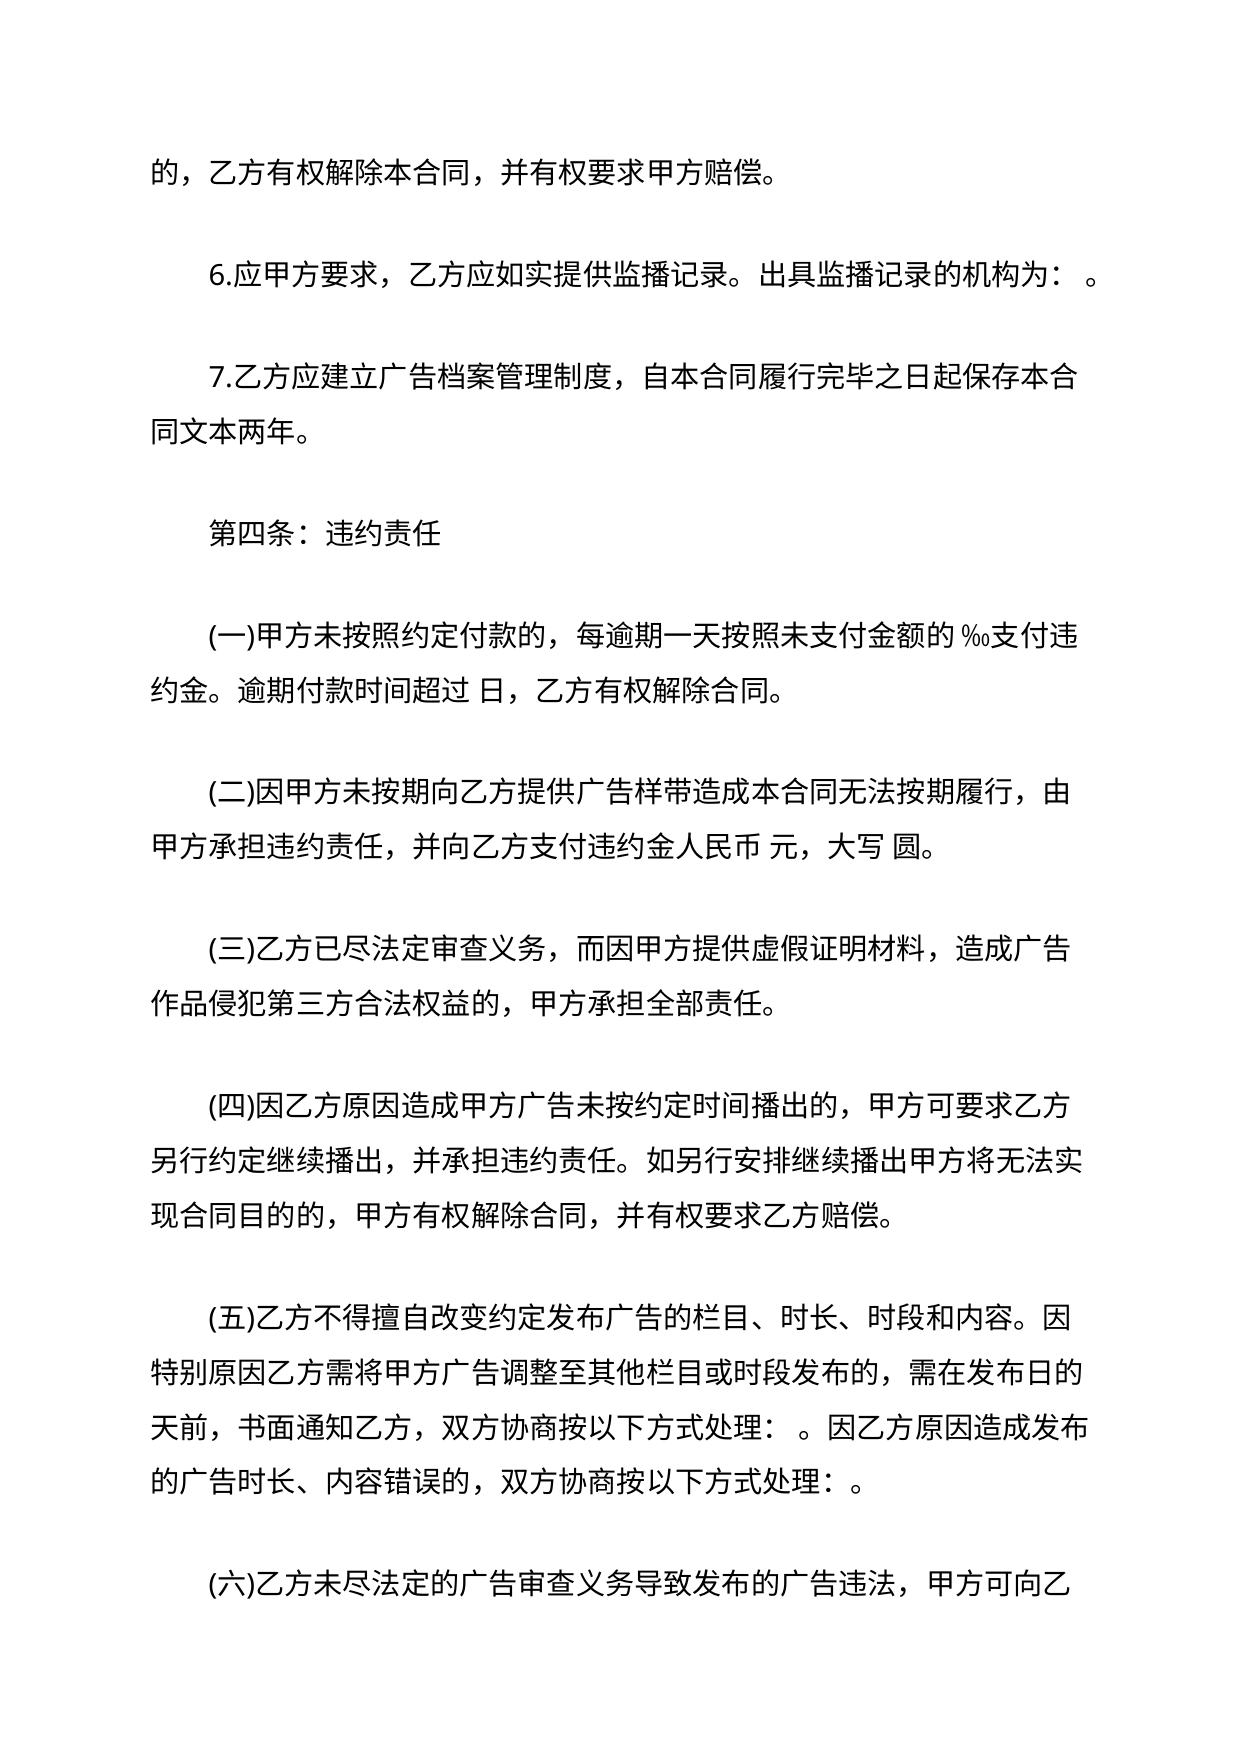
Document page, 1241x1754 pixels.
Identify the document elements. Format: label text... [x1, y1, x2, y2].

text (四)因乙方原因造成甲方广告未按约定时间播出的，甲方可要求乙方另行约定继续播出，并承担违约责任。如另行安排继续播出甲方将无法实现合同目的的，甲方有权解除合同，并有权要求乙方赔偿。 [150, 1083, 1090, 1235]
text (一)甲方未按照约定付款的，每逾期一天按照未支付金额的 ‰支付违约金。逾期付款时间超过 日，乙方有权解除合同。 [150, 612, 1090, 709]
text 6.应甲方要求，乙方应如实提供监播记录。出具监播记录的机构为： 。 [150, 252, 1090, 294]
text 第四条：违约责任 [150, 511, 1090, 553]
text (五)乙方不得擅自改变约定发布广告的栏目、时长、时段和内容。因特别原因乙方需将甲方广告调整至其他栏目或时段发布的，需在发布日的 天前，书面通知乙方，双方协商按以下方式处理： 。因乙方原因造成发布的广告时长、内容错误的，双方协商按以下方式处理：。 [150, 1294, 1090, 1501]
text (三)乙方已尽法定审查义务，而因甲方提供虚假证明材料，造成广告作品侵犯第三方合法权益的，甲方承担全部责任。 [150, 926, 1090, 1023]
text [150, 150, 1090, 192]
text (二)因甲方未按期向乙方提供广告样带造成本合同无法按期履行，由甲方承担违约责任，并向乙方支付违约金人民币 元，大写 圆。 [150, 769, 1090, 866]
text 7.乙方应建立广告档案管理制度，自本合同履行完毕之日起保存本合同文本两年。 [150, 354, 1090, 451]
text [150, 1561, 1090, 1603]
